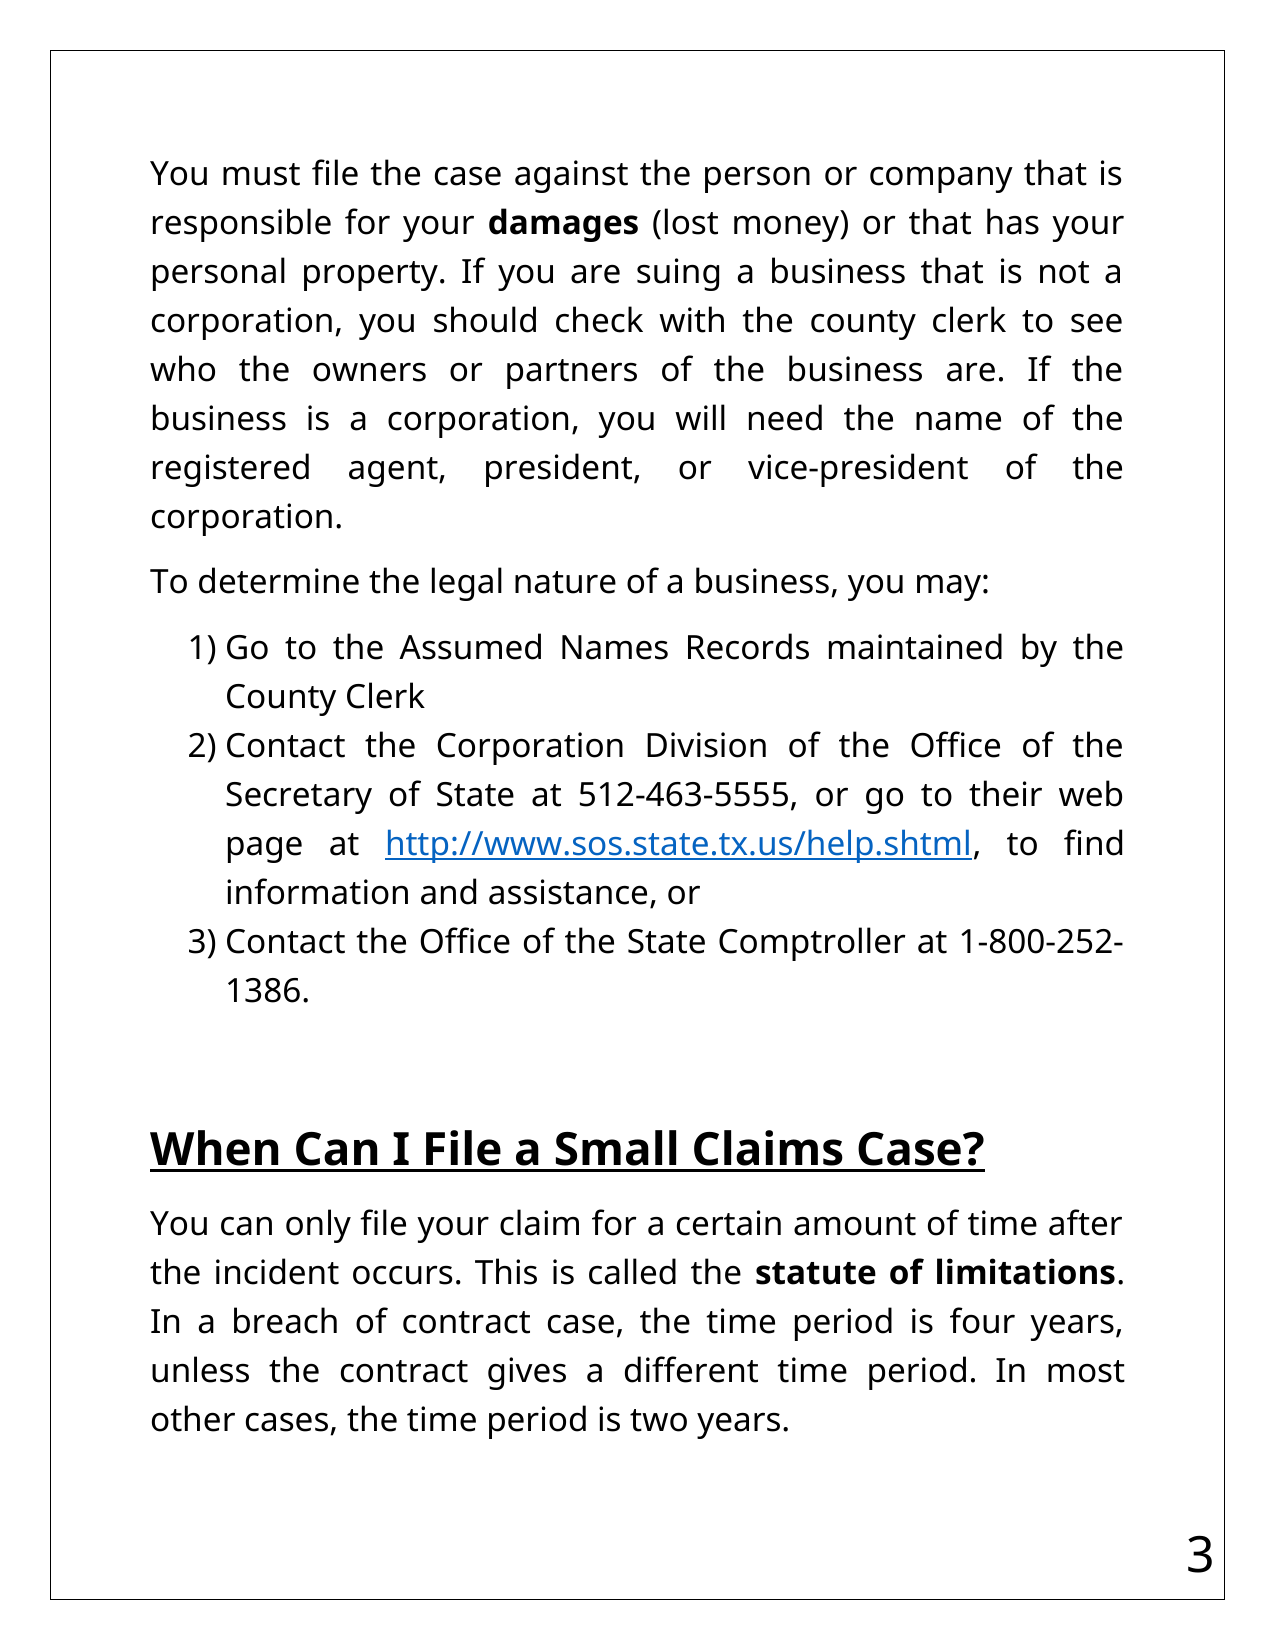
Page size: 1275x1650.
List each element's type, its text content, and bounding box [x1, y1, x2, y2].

text When Can I File a Small Claims Case? [150, 1116, 1125, 1179]
list Contact the Office of the State Comptroller at 1-800-252-1386. [187, 918, 1125, 1012]
text To determine the legal nature of a business, you may: [150, 558, 1125, 604]
list Contact the Corporation Division of the Office of the Secretary of State at 512-463-5555, or go to their web page at http://www.sos.state.tx.us/help.shtml, to find information and assistance, or [187, 722, 1125, 914]
list Go to the Assumed Names Records maintained by the County Clerk [187, 624, 1125, 718]
text You can only file your claim for a certain amount of time after the incident occurs. This is called the statute of limitations. In a breach of contract case, the time period is four years, unless the contract gives a different time period. In most other cases, the time period is two years. [150, 1200, 1125, 1441]
text You must file the case against the person or company that is responsible for your damages (lost money) or that has your personal property. If you are suing a business that is not a corporation, you should check with the county clerk to see who the owners or partners of the business are. If the business is a corporation, you will need the name of the registered agent, president, or vice-president of the corporation. [150, 150, 1125, 538]
